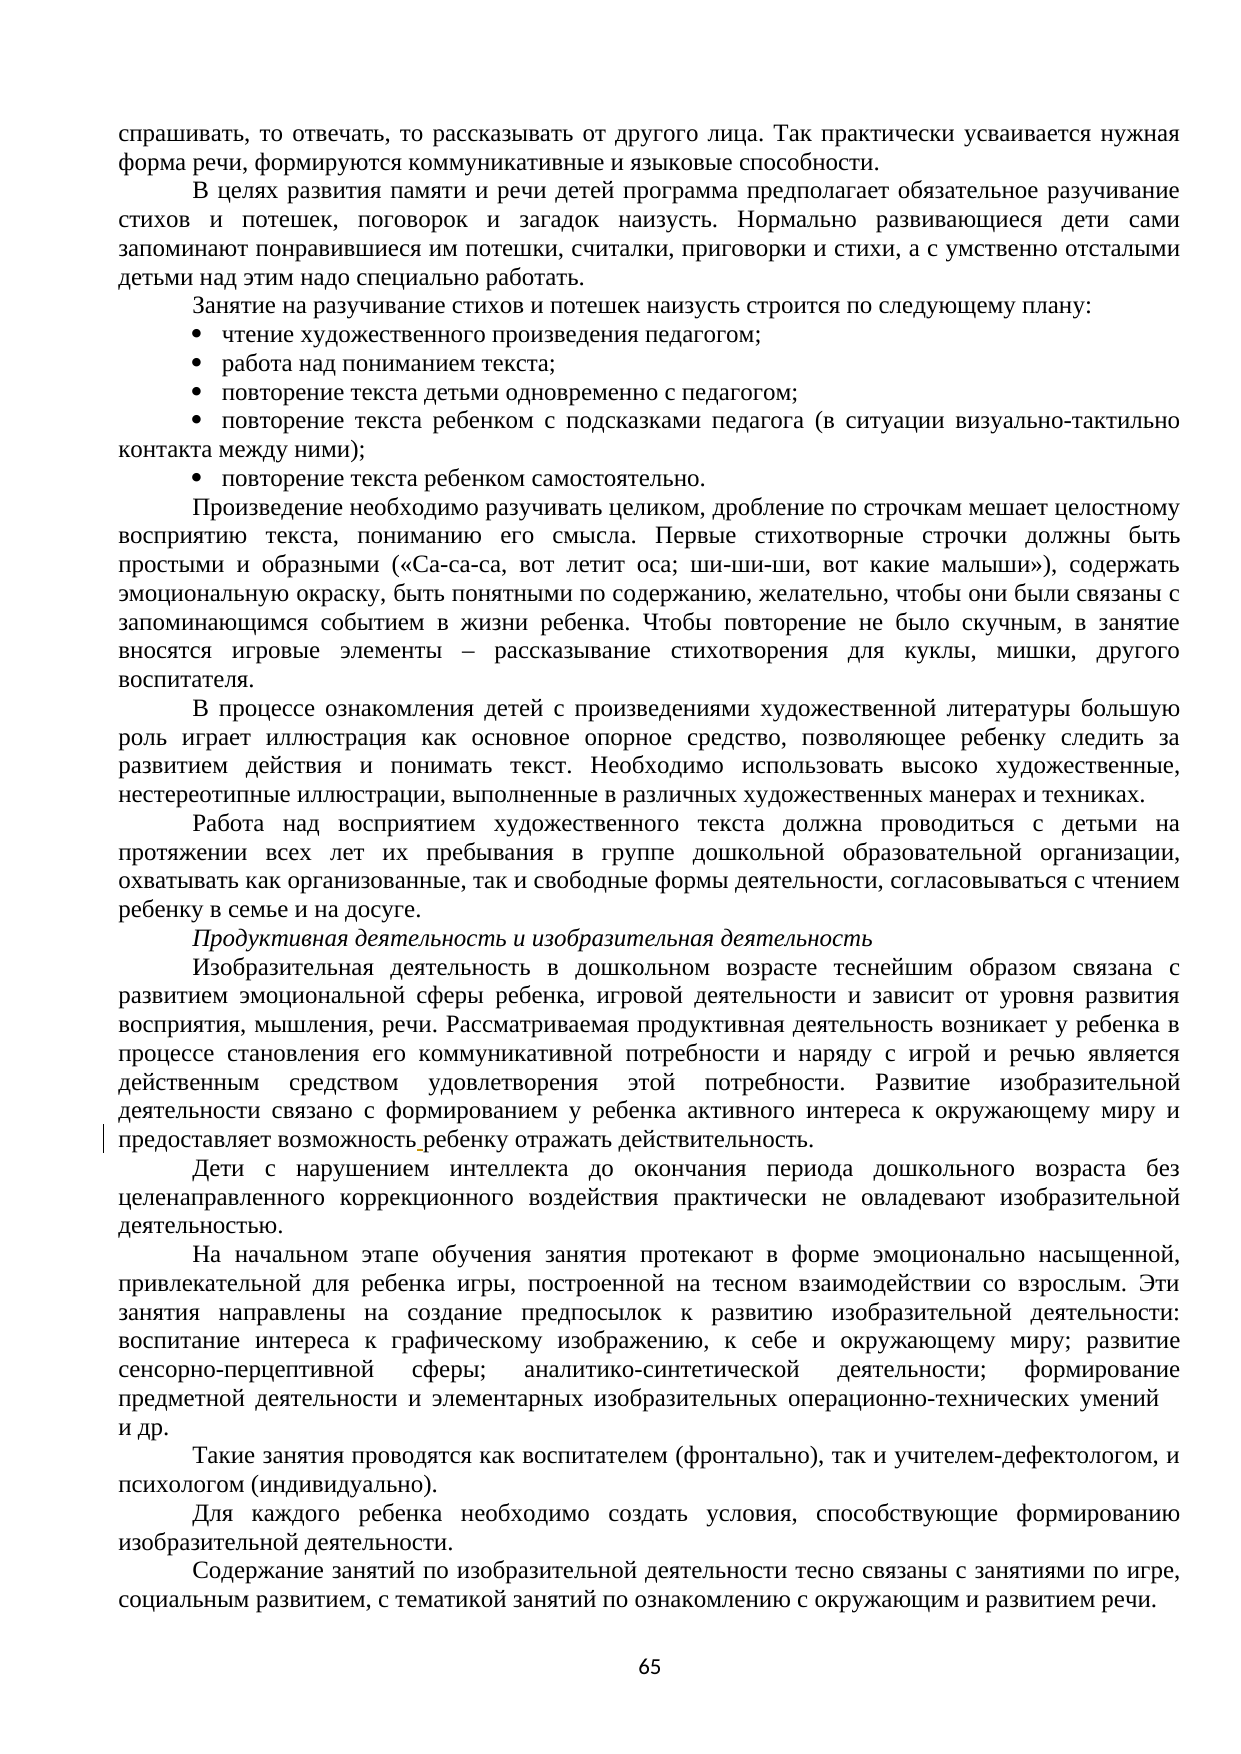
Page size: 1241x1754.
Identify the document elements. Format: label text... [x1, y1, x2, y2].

text Занятие на разучивание стихов и потешек наизусть строится по следующему плану: [118, 291, 1181, 319]
text Продуктивная деятельность и изобразительная деятельность [118, 923, 1181, 952]
list повторение текста ребенком самостоятельно. [118, 463, 1181, 492]
list повторение текста детьми одновременно с педагогом; [118, 377, 1181, 406]
text Изобразительная деятельность в дошкольном возрасте теснейшим образом связана с развитием эмоциональной сферы ребенка, игровой деятельности и зависит от уровня развития восприятия, мышления, речи. Рассматриваемая продуктивная деятельность возникает у ребенка в процессе становления его коммуникативной потребности и наряду с игрой и речью является действенным средством удовлетворения этой потребности. Развитие изобразительной деятельности связано с формированием у ребенка активного интереса к окружающему миру и предоставляет возможностьребенку отражать действительность. [118, 952, 1181, 1153]
list чтение художественного произведения педагогом; [118, 319, 1181, 348]
text Содержание занятий по изобразительной деятельности тесно связаны с занятиями по игре, социальным развитием, с тематикой занятий по ознакомлению с окружающим и развитием речи. [118, 1556, 1181, 1613]
text В целях развития памяти и речи детей программа предполагает обязательное разучивание стихов и потешек, поговорок и загадок наизусть. Нормально развивающиеся дети сами запоминают понравившиеся им потешки, считалки, приговорки и стихи, а с умственно отсталыми детьми над этим надо специально работать. [118, 176, 1181, 291]
text Произведение необходимо разучивать целиком, дробление по строчкам мешает целостному восприятию текста, пониманию его смысла. Первые стихотворные строчки должны быть простыми и образными («Са-са-са, вот летит оса; ши-ши-ши, вот какие малыши»), содержать эмоциональную окраску, быть понятными по содержанию, желательно, чтобы они были связаны с запоминающимся событием в жизни ребенка. Чтобы повторение не было скучным, в занятие вносятся игровые элементы – рассказывание стихотворения для куклы, мишки, другого воспитателя. [118, 492, 1181, 693]
text Такие занятия проводятся как воспитателем (фронтально), так и учителем-дефектологом, и психологом (индивидуально). [118, 1441, 1181, 1498]
text В процессе ознакомления детей с произведениями художественной литературы большую роль играет иллюстрация как основное опорное средство, позволяющее ребенку следить за развитием действия и понимать текст. Необходимо использовать высоко художественные, нестереотипные иллюстрации, выполненные в различных художественных манерах и техниках. [118, 693, 1181, 808]
text На начальном этапе обучения занятия протекают в форме эмоционально насыщенной, привлекательной для ребенка игры, построенной на тесном взаимодействии со взрослым. Эти занятия направлены на создание предпосылок к развитию изобразительной деятельности: воспитание интереса к графическому изображению, к себе и окружающему миру; развитие сенсорно-перцептивной сферы; аналитико-синтетической деятельности; формирование предметной деятельности и элементарных изобразительных операционно-технических умений и др. [118, 1239, 1181, 1441]
list работа над пониманием текста; [118, 348, 1181, 377]
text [118, 118, 1181, 176]
text Работа над восприятием художественного текста должна проводиться с детьми на протяжении всех лет их пребывания в группе дошкольной образовательной организации, охватывать как организованные, так и свободные формы деятельности, согласовываться с чтением ребенку в семье и на досуге. [118, 808, 1181, 923]
text Дети с нарушением интеллекта до окончания периода дошкольного возраста без целенаправленного коррекционного воздействия практически не овладевают изобразительной деятельностью. [118, 1153, 1181, 1239]
text Для каждого ребенка необходимо создать условия, способствующие формированию изобразительной деятельности. [118, 1498, 1181, 1556]
list повторение текста ребенком с подсказками педагога (в ситуации визуально-тактильно контакта между ними); [118, 406, 1181, 463]
